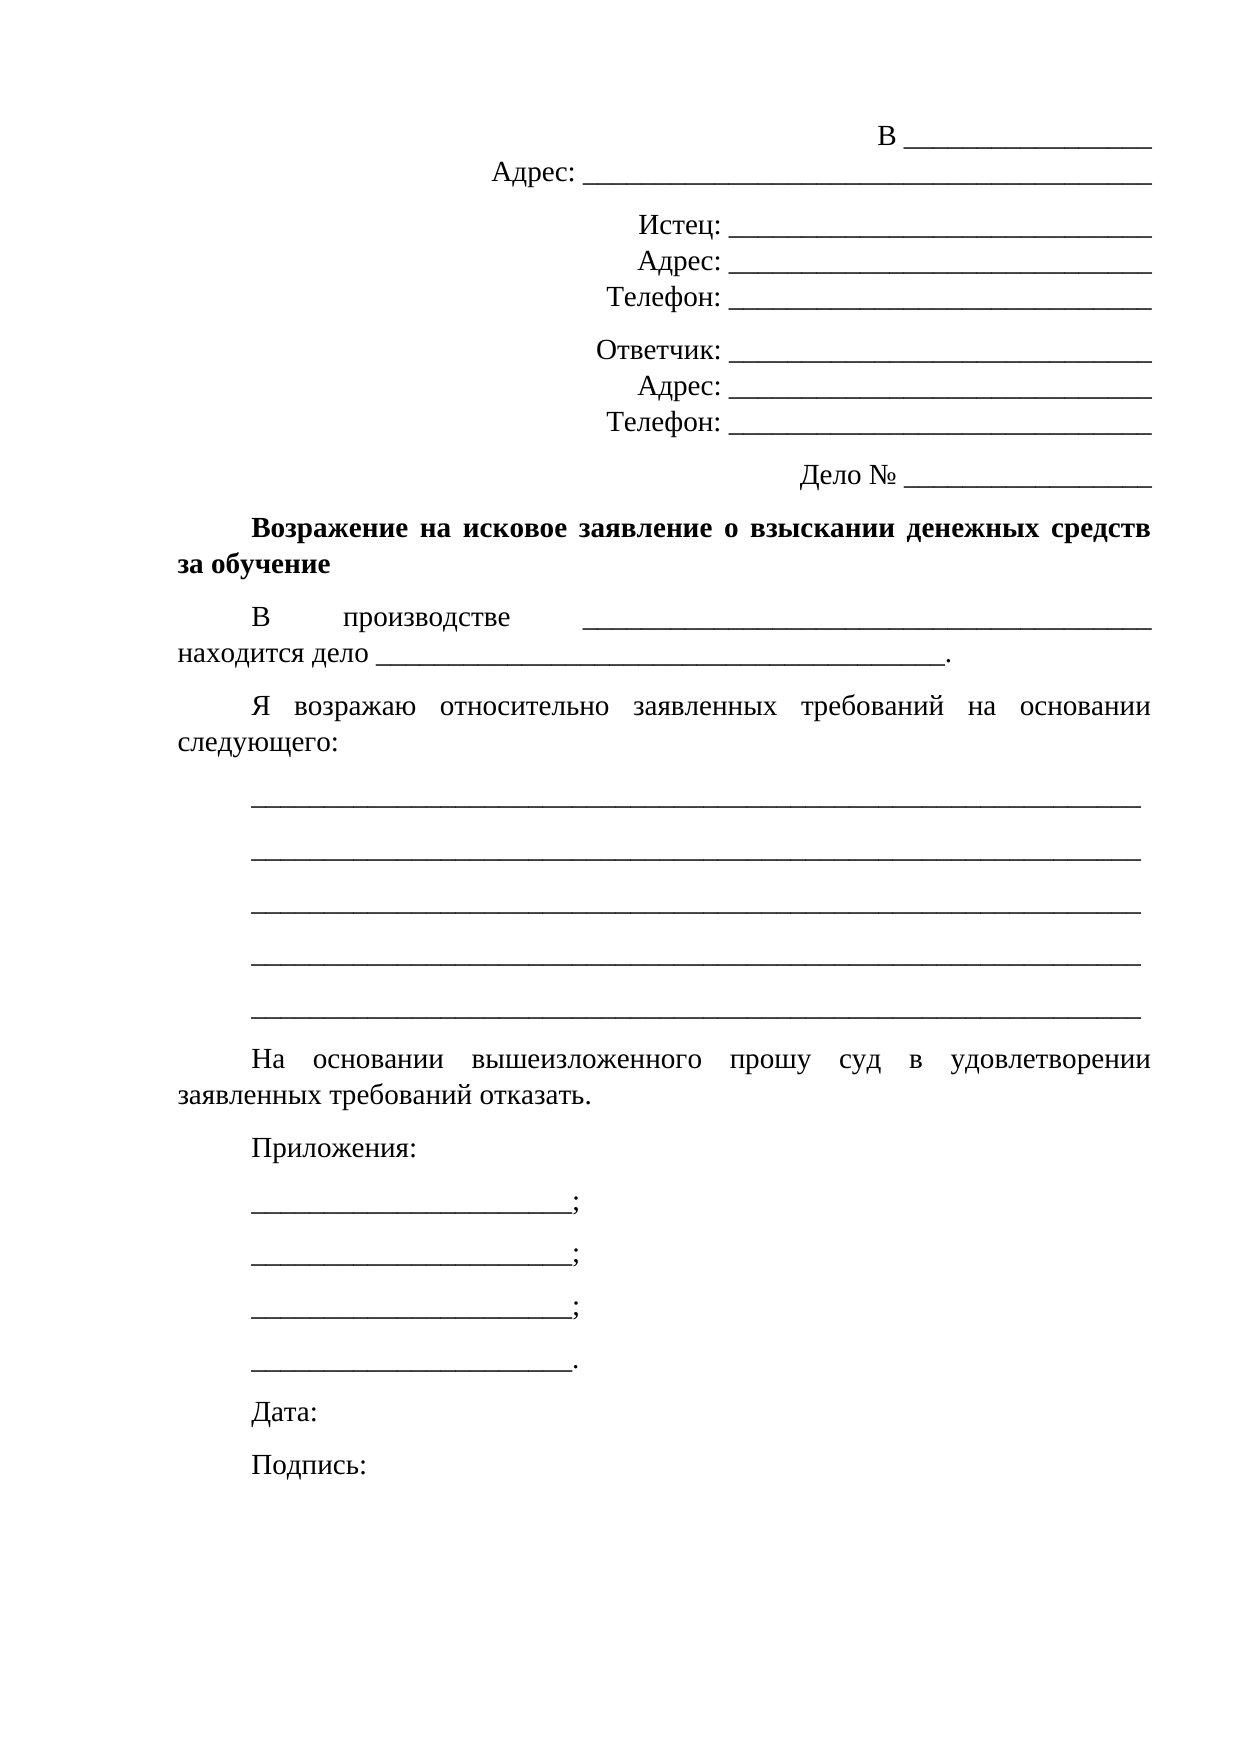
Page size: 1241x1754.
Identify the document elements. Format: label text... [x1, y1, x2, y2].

text Дело № _________________ [177, 457, 1152, 491]
text Дата: [177, 1394, 1152, 1428]
text Я возражаю относительно заявленных требований на основании следующего: [177, 688, 1152, 758]
text _____________________________________________________________ [177, 988, 1152, 1022]
text ______________________. [177, 1341, 1152, 1375]
text Возражение на исковое заявление о взыскании денежных средств за обучение [177, 510, 1152, 580]
text _____________________________________________________________ [177, 935, 1152, 969]
text Приложения: [177, 1130, 1152, 1163]
text _____________________________________________________________ [177, 830, 1152, 863]
text ______________________; [177, 1236, 1152, 1269]
text ______________________; [177, 1183, 1152, 1216]
text В производстве _______________________________________ находится дело _______________________________________. [177, 599, 1152, 669]
text _____________________________________________________________ [177, 883, 1152, 916]
text В _________________ Адрес: _______________________________________ [177, 118, 1152, 188]
text ______________________; [177, 1288, 1152, 1322]
text Ответчик: _____________________________ Адрес: _____________________________ Телефон: _____________________________ [177, 332, 1152, 438]
text На основании вышеизложенного прошу суд в удовлетворении заявленных требований отказать. [177, 1041, 1152, 1111]
text _____________________________________________________________ [177, 777, 1152, 811]
text Подпись: [177, 1447, 1152, 1480]
text Истец: _____________________________ Адрес: _____________________________ Телефон: _____________________________ [177, 207, 1152, 313]
